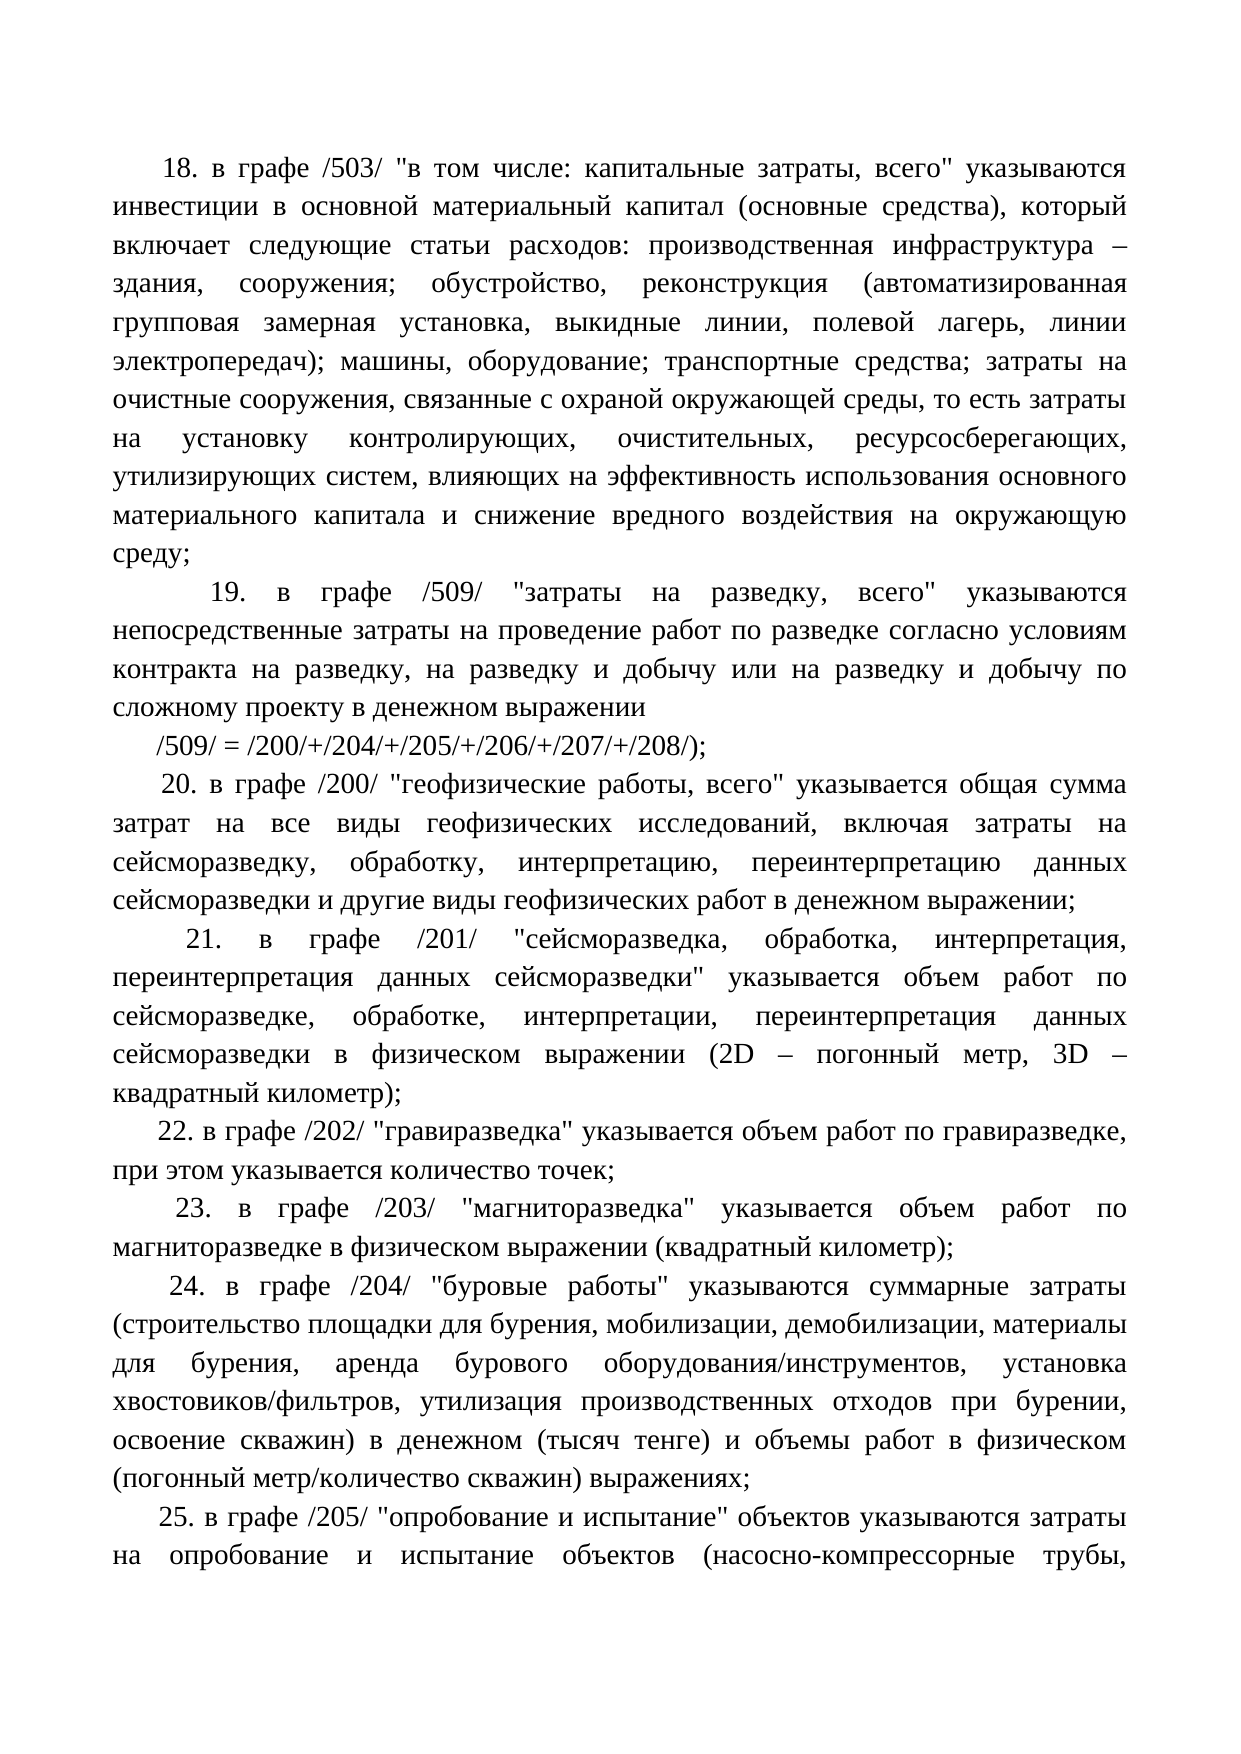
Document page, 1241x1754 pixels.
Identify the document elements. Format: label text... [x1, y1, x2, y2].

text 20. в графе /200/ "геофизические работы, всего" указывается общая сумма затрат на все виды геофизических исследований, включая затраты на сейсморазведку, обработку, интерпретацию, переинтерпретацию данных сейсморазведки и другие виды геофизических работ в денежном выражении; [112, 767, 1128, 916]
text 19. в графе /509/ "затраты на разведку, всего" указываются непосредственные затраты на проведение работ по разведке согласно условиям контракта на разведку, на разведку и добычу или на разведку и добычу по сложному проекту в денежном выражении [112, 574, 1128, 723]
text 18. в графе /503/ "в том числе: капитальные затраты, всего" указываются инвестиции в основной материальный капитал (основные средства), который включает следующие статьи расходов: производственная инфраструктура – здания, сооружения; обустройство, реконструкция (автоматизированная групповая замерная установка, выкидные линии, полевой лагерь, линии электропередач); машины, оборудование; транспортные средства; затраты на очистные сооружения, связанные с охраной окружающей среды, то есть затраты на установку контролирующих, очистительных, ресурсосберегающих, утилизирующих систем, влияющих на эффективность использования основного материального капитала и снижение вредного воздействия на окружающую среду; [112, 150, 1128, 569]
text 23. в графе /203/ "магниторазведка" указывается объем работ по магниторазведке в физическом выражении (квадратный километр); [112, 1191, 1128, 1263]
text 22. в графе /202/ "гравиразведка" указывается объем работ по гравиразведке, при этом указывается количество точек; [112, 1113, 1128, 1186]
text 21. в графе /201/ "сейсморазведка, обработка, интерпретация, переинтерпретация данных сейсморазведки" указывается объем работ по сейсморазведке, обработке, интерпретации, переинтерпретация данных сейсморазведки в физическом выражении (2D – погонный метр, 3D – квадратный километр); [112, 921, 1128, 1108]
text 24. в графе /204/ "буровые работы" указываются суммарные затраты (строительство площадки для бурения, мобилизации, демобилизации, материалы для бурения, аренда бурового оборудования/инструментов, установка хвостовиков/фильтров, утилизация производственных отходов при бурении, освоение скважин) в денежном (тысяч тенге) и объемы работ в физическом (погонный метр/количество скважин) выражениях; [112, 1268, 1128, 1494]
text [112, 1499, 1128, 1571]
text /509/ = /200/+/204/+/205/+/206/+/207/+/208/); [112, 728, 1128, 762]
